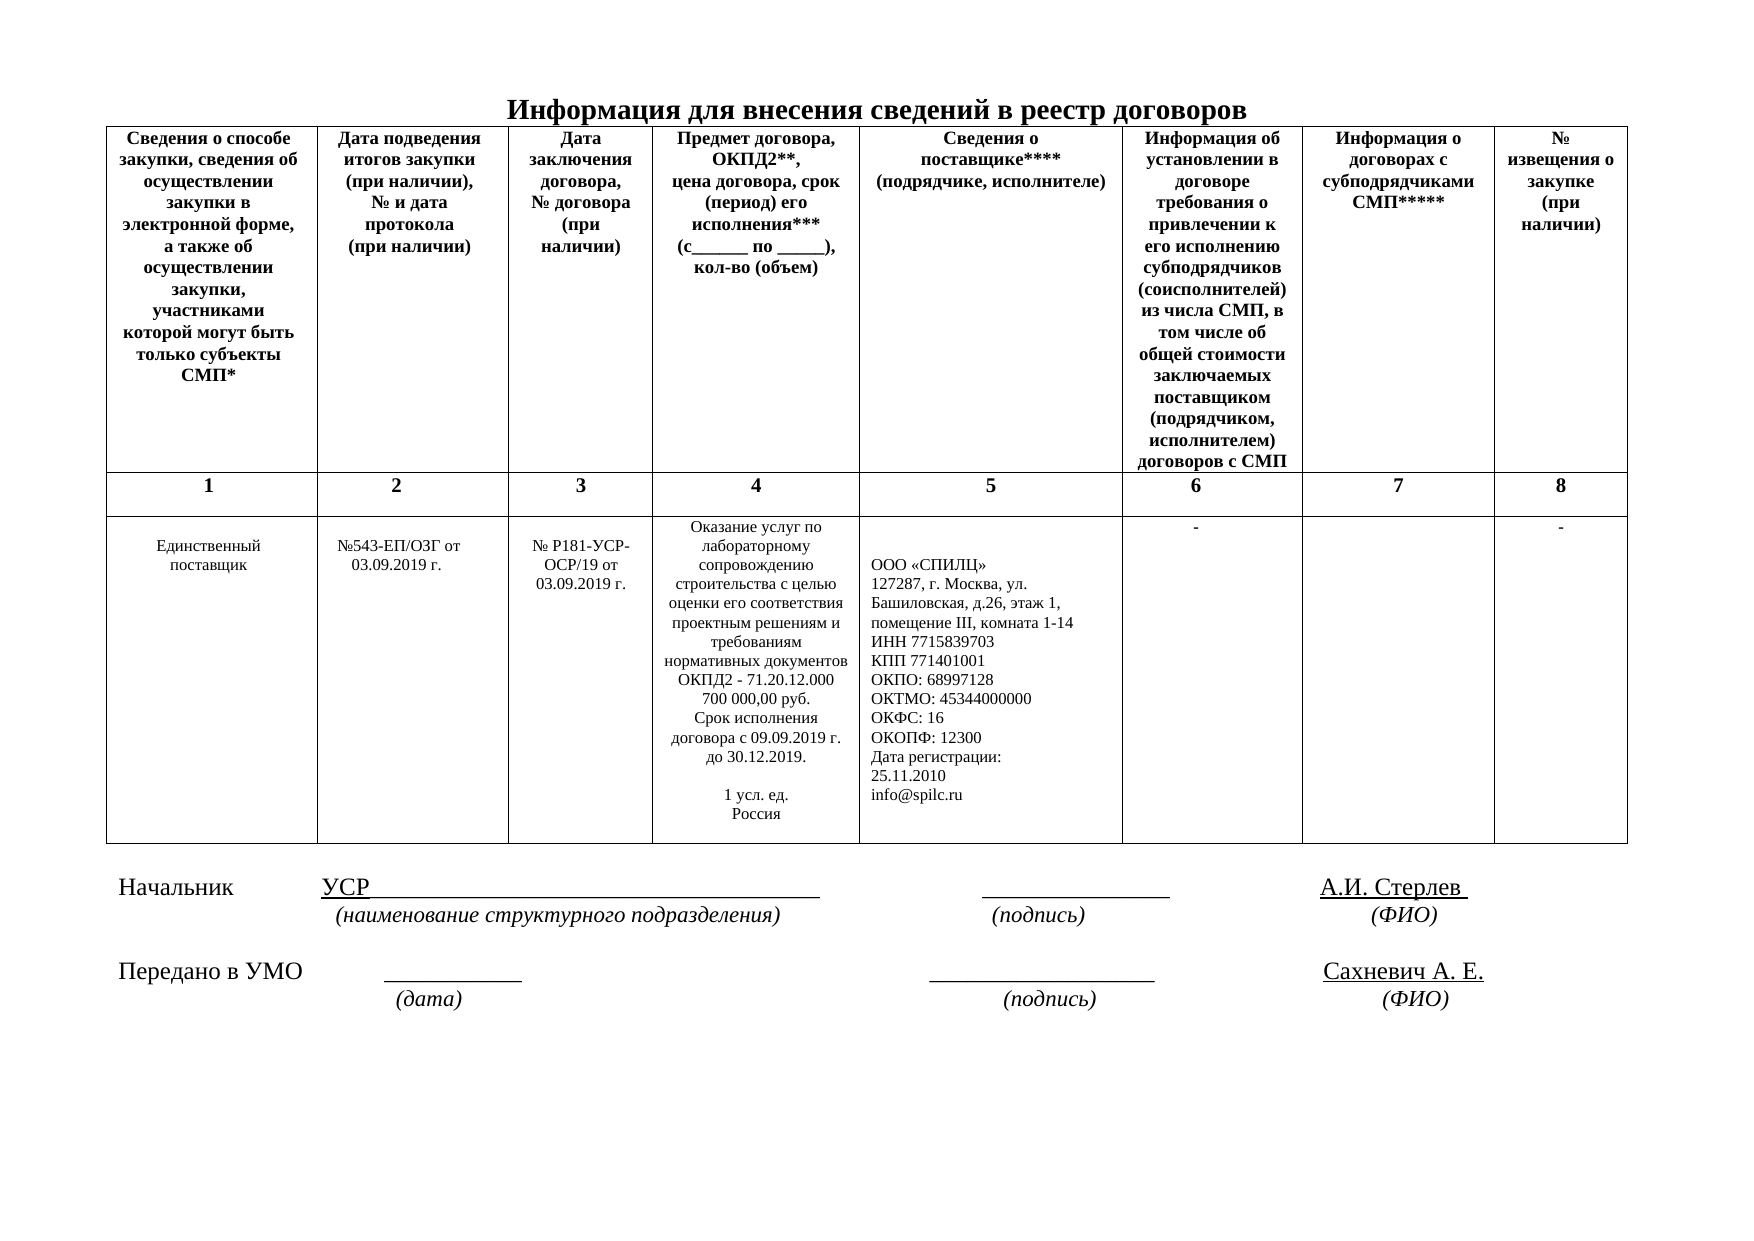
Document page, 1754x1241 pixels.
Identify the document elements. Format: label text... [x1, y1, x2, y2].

table_cell - [1123, 517, 1302, 842]
text Передано в УМО ___________ __________________ Сахневич А. Е. [118, 956, 1636, 985]
table_header Сведения о поставщике**** (подрядчике, исполнителе) [860, 127, 1122, 472]
table_cell 1 [107, 473, 317, 516]
text Начальник УСР____________________________________ _______________ А.И. Стерлев [118, 872, 1636, 901]
table_cell [1303, 517, 1494, 842]
table_header Информация о договорах с субподрядчиками СМП***** [1303, 127, 1494, 472]
table_cell - [1495, 517, 1627, 842]
text Информация для внесения сведений в реестр договоров [118, 92, 1636, 126]
table_header Информация об установлении в договоре требования о привлечении к его исполнению субподрядчиков (соисполнителей) из числа СМП, в том числе об общей стоимости заключаемых поставщиком (подрядчиком, исполнителем) договоров с СМП [1123, 127, 1302, 472]
table_cell 8 [1495, 473, 1627, 516]
table_cell 5 [860, 473, 1122, 516]
table_cell ООО «СПИЛЦ» 127287, г. Москва, ул. Башиловская, д.26, этаж 1, помещение III, комната 1-14 ИНН 7715839703 КПП 771401001 ОКПО: 68997128 ОКТМО: 45344000000 ОКФС: 16 ОКОПФ: 12300 Дата регистрации: 25.11.2010 info@spilc.ru [860, 517, 1122, 842]
table_cell 4 [653, 473, 859, 516]
table_header Дата подведения итогов закупки (при наличии), № и дата протокола (при наличии) [318, 127, 508, 472]
table_cell 2 [318, 473, 508, 516]
table_cell № P181-УСР-ОСР/19 от 03.09.2019 г. [509, 517, 652, 842]
table_cell Единственный поставщик [107, 517, 317, 842]
table_header Предмет договора, ОКПД2**, цена договора, срок (период) его исполнения*** (с______ по _____), кол-во (объем) [653, 127, 859, 472]
table_cell №543-ЕП/ОЗГ от 03.09.2019 г. [318, 517, 508, 842]
text (наименование структурного подразделения) (подпись) (ФИО) [118, 901, 1636, 927]
table_cell 7 [1303, 473, 1494, 516]
table_header Дата заключения договора, № договора (при наличии) [509, 127, 652, 472]
text (дата) (подпись) (ФИО) [118, 985, 1636, 1011]
table_cell 3 [509, 473, 652, 516]
table_cell 6 [1123, 473, 1302, 516]
table_cell Оказание услуг по лабораторному сопровождению строительства с целью оценки его соответствия проектным решениям и требованиям нормативных документов ОКПД2 - 71.20.12.000 700 000,00 руб. Срок исполнения договора с 09.09.2019 г. до 30.12.2019. 1 усл. ед. Россия [653, 517, 859, 842]
table_header Сведения о способе закупки, сведения об осуществлении закупки в электронной форме, а также об осуществлении закупки, участниками которой могут быть только субъекты СМП* [107, 127, 317, 472]
table_header № извещения о закупке (при наличии) [1495, 127, 1627, 472]
